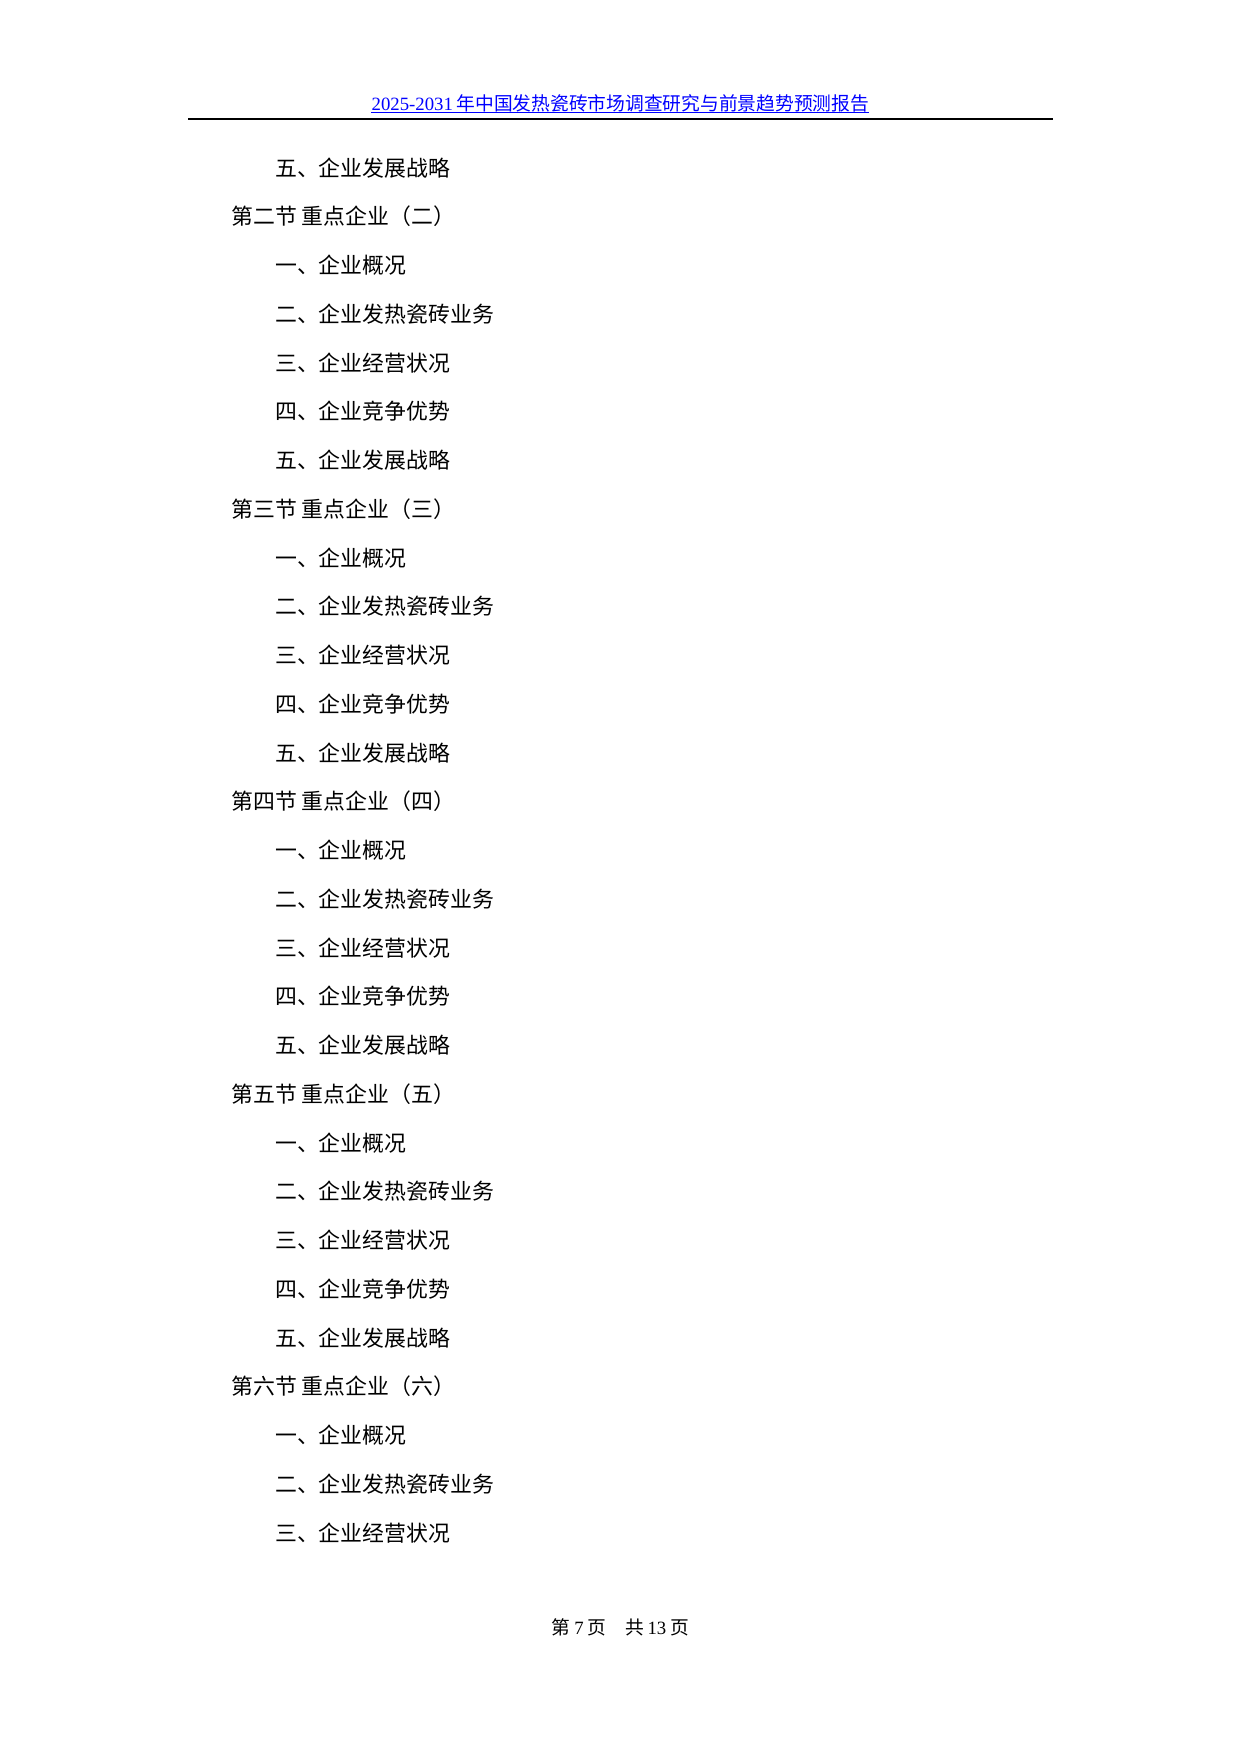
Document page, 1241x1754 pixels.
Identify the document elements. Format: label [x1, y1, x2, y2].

text [187, 150, 1053, 1548]
